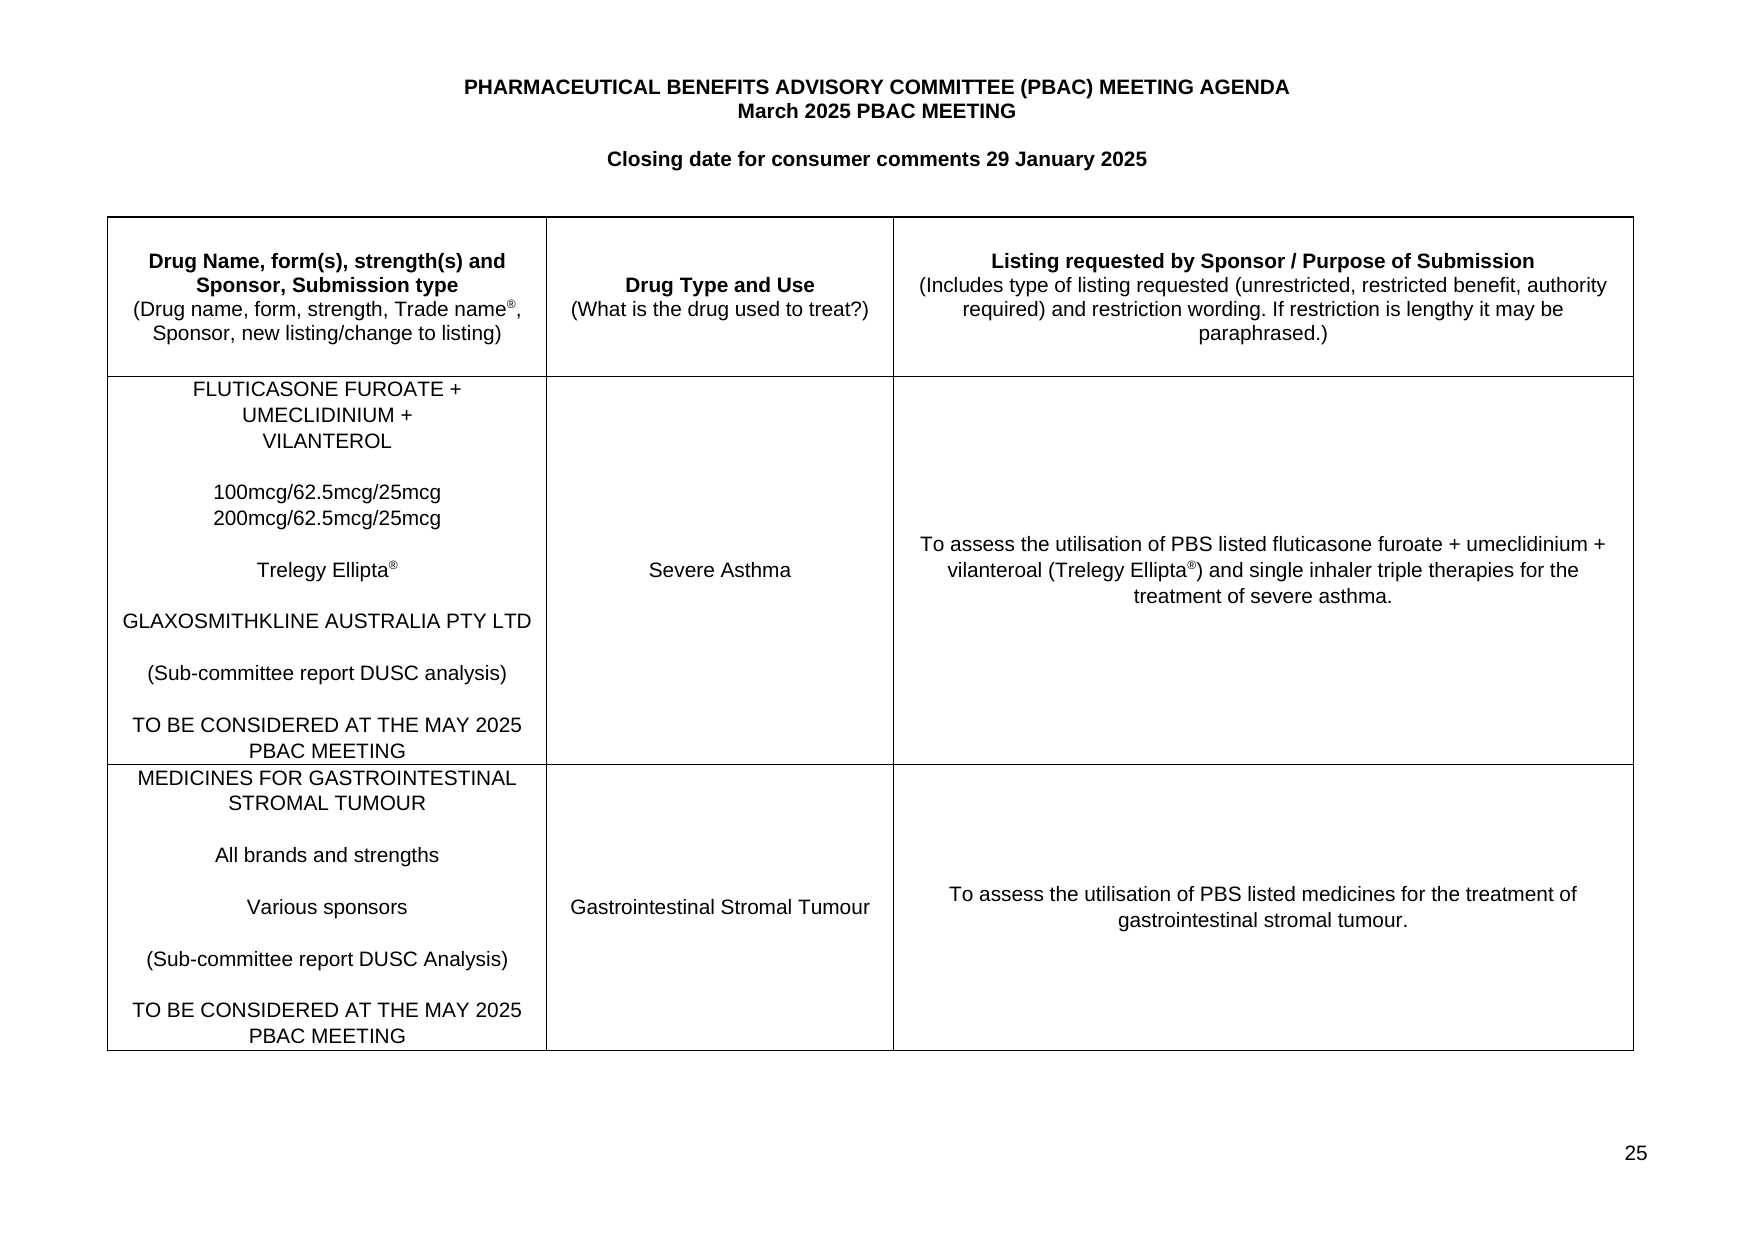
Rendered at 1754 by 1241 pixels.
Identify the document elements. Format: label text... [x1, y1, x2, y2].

table_header Drug Name, form(s), strength(s) and Sponsor, Submission type (Drug name, form, strength, Trade name®, Sponsor, new listing/change to listing) [108, 218, 546, 376]
table_cell Gastrointestinal Stromal Tumour [547, 765, 893, 1050]
table_header Drug Type and Use (What is the drug used to treat?) [547, 218, 893, 376]
table_cell MEDICINES FOR GASTROINTESTINAL STROMAL TUMOUR All brands and strengths Various sponsors (Sub-committee report DUSC Analysis) TO BE CONSIDERED AT THE MAY 2025 PBAC MEETING [108, 765, 546, 1050]
table_cell Severe Asthma [547, 377, 893, 764]
table_cell FLUTICASONE FUROATE + UMECLIDINIUM + VILANTEROL 100mcg/62.5mcg/25mcg 200mcg/62.5mcg/25mcg Trelegy Ellipta® GLAXOSMITHKLINE AUSTRALIA PTY LTD (Sub-committee report DUSC analysis) TO BE CONSIDERED AT THE MAY 2025 PBAC MEETING [108, 377, 546, 764]
table_cell To assess the utilisation of PBS listed medicines for the treatment of gastrointestinal stromal tumour. [894, 765, 1633, 1050]
table_cell To assess the utilisation of PBS listed fluticasone furoate + umeclidinium + vilanteroal (Trelegy Ellipta®) and single inhaler triple therapies for the treatment of severe asthma. [894, 377, 1633, 764]
table_header Listing requested by Sponsor / Purpose of Submission (Includes type of listing requested (unrestricted, restricted benefit, authority required) and restriction wording. If restriction is lengthy it may be paraphrased.) [894, 218, 1633, 376]
